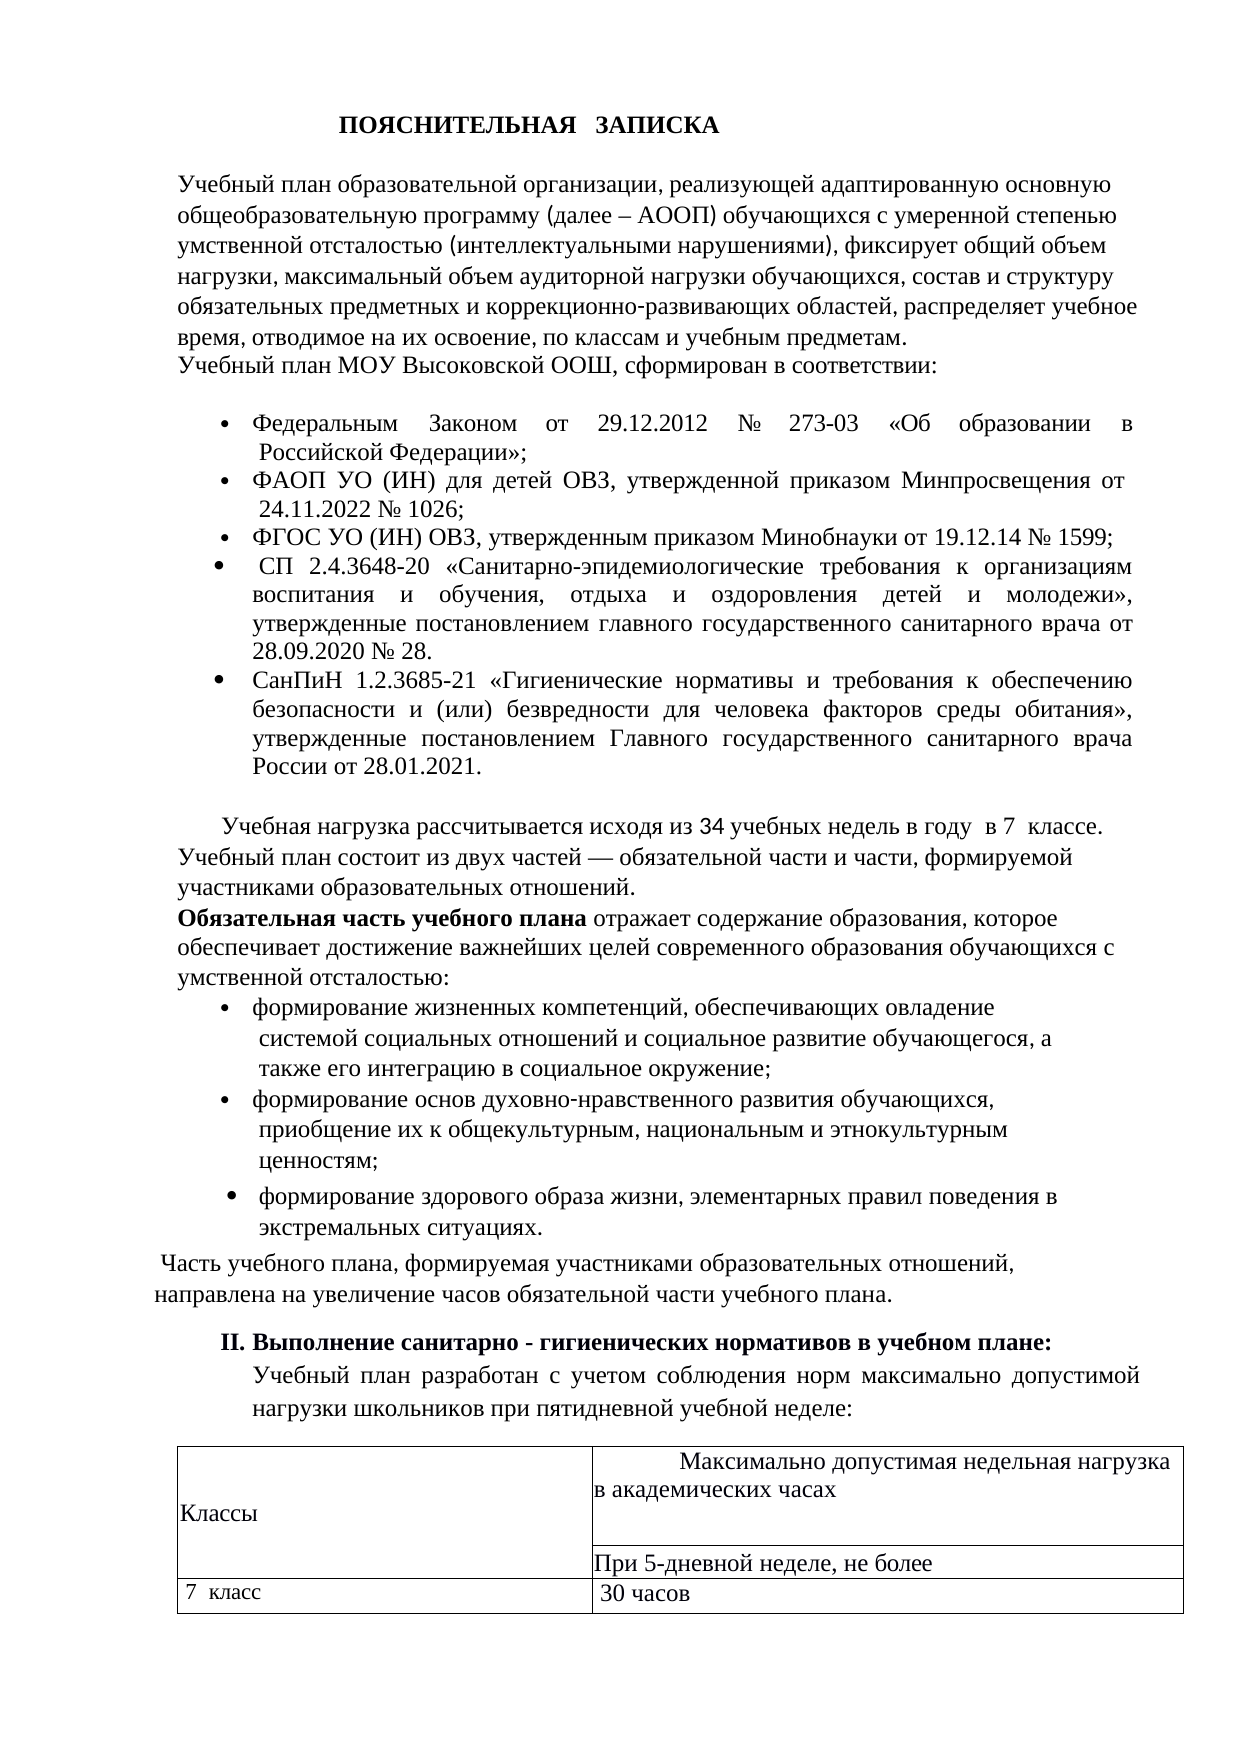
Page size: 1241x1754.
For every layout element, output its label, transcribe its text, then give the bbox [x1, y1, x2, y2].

table_header Максимально допустимая недельная нагрузка в академических часах [593, 1447, 1183, 1545]
text Часть учебного плана, формируемая участниками образовательных отношений, направлена на увеличение часов обязательной части учебного плана. [154, 1247, 1141, 1308]
table_cell 30 часов [593, 1579, 1183, 1612]
text Учебный план образовательной организации, реализующей адаптированную основную общеобразовательную программу (далее – АООП) обучающихся с умеренной степенью умственной отсталостью (интеллектуальными нарушениями), фиксирует общий объем нагрузки, максимальный объем аудиторной нагрузки обучающихся, состав и структуру обязательных предметных и коррекционно-развивающих областей, распределяет учебное время, отводимое на их освоение, по классам и учебным предметам. [177, 168, 1196, 351]
list ФАОП УО (ИН) для детей ОВЗ, утвержденной приказом Минпросвещения от 24.11.2022 № 1026; [221, 465, 1133, 523]
text Учебный план состоит из двух частей — обязательной части и части, формируемой участниками образовательных отношений. [177, 841, 1196, 902]
text Учебная нагрузка рассчитывается исходя из 34 учебных недель в году в 7 классе. [177, 810, 1141, 841]
text Обязательная часть учебного плана отражает содержание образования, которое обеспечивает достижение важнейших целей современного образования обучающихся с умственной отсталостью: [177, 902, 1196, 991]
list формирование жизненных компетенций, обеспечивающих овладение системой социальных отношений и социальное развитие обучающегося, а также его интеграцию в социальное окружение; [221, 991, 1099, 1083]
list Выполнение санитарно - гигиенических нормативов в учебном плане: Учебный план разработан с учетом соблюдения норм максимально допустимой нагрузки школьников при пятидневной учебной неделе: [220, 1327, 1152, 1422]
table_cell При 5-дневной неделе, не более [593, 1546, 1183, 1578]
list СанПиН 1.2.3685-21 «Гигиенические нормативы и требования к обеспечению безопасности и (или) безвредности для человека факторов среды обитания», утвержденные постановлением Главного государственного санитарного врача России от 28.01.2021. [214, 665, 1133, 780]
list ФГОС УО (ИН) ОВЗ, утвержденным приказом Минобнауки от 19.12.14 № 1599; [221, 523, 1196, 551]
table_header Классы [178, 1447, 592, 1578]
text ПОЯСНИТЕЛЬНАЯ ЗАПИСКА [154, 110, 810, 139]
list СП 2.4.3648-20 «Санитарно-эпидемиологические требования к организациям воспитания и обучения, отдыха и оздоровления детей и молодежи», утвержденные постановлением главного государственного санитарного врача от 28.09.2020 № 28. [214, 552, 1133, 664]
list Федеральным Законом от 29.12.2012 № 273-03 «Об образовании в Российской Федерации»; [221, 409, 1133, 465]
table_cell 7 класс [178, 1579, 592, 1612]
list формирование здорового образа жизни, элементарных правил поведения в экстремальных ситуациях. [227, 1180, 1141, 1241]
text Учебный план МОУ Высоковской ООШ, сформирован в соответствии: [177, 351, 1196, 379]
list формирование основ духовно-нравственного развития обучающихся, приобщение их к общекультурным, национальным и этнокультурным ценностям; [221, 1083, 1131, 1174]
